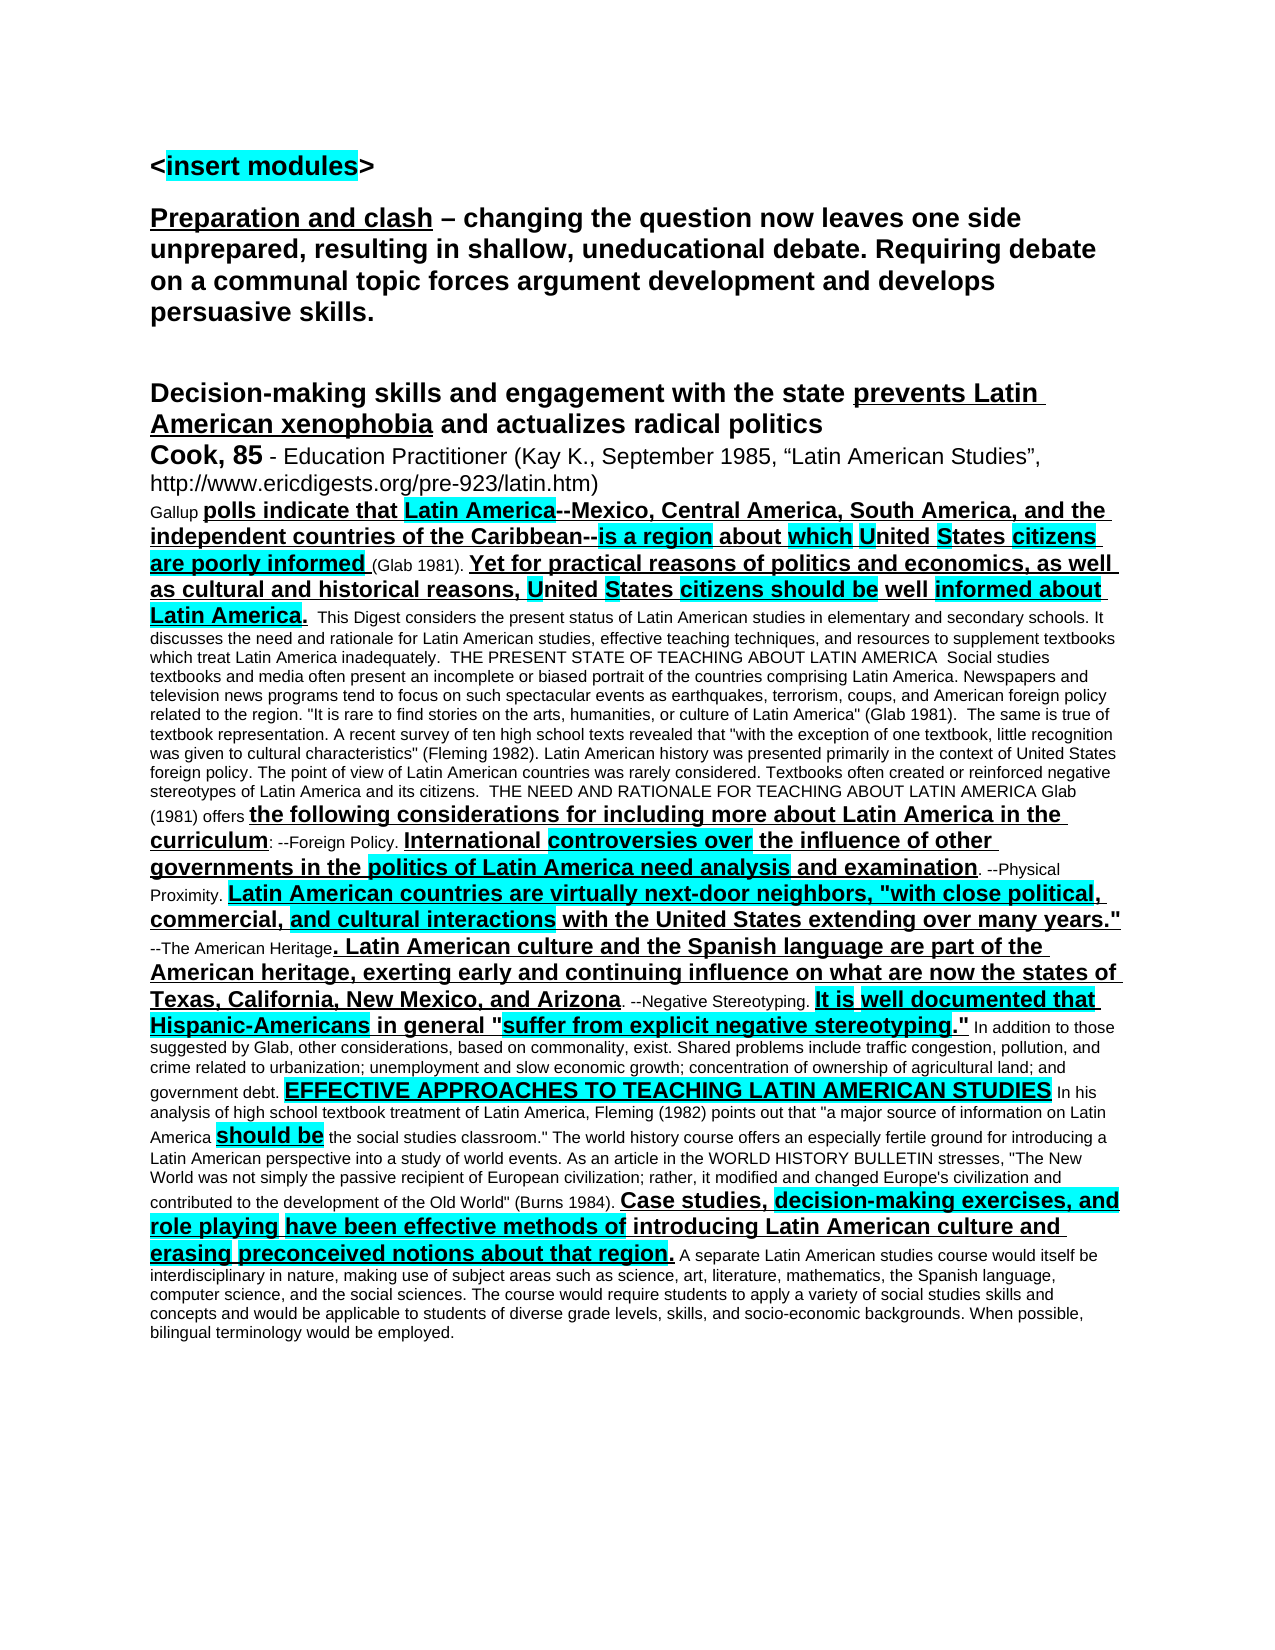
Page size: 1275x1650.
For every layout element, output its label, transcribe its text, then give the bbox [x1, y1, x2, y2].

subtitle Decision-making skills and engagement with the state prevents Latin American xenophobia and actualizes radical politics [150, 377, 1125, 439]
subtitle Preparation and clash – changing the question now leaves one side unprepared, resulting in shallow, uneducational debate. Requiring debate on a communal topic forces argument development and develops persuasive skills. [150, 202, 1125, 327]
text Cook, 85 - Education Practitioner (Kay K., September 1985, “Latin American Studies”, http://www.ericdigests.org/pre-923/latin.htm) [150, 439, 1125, 497]
subtitle <insert modules> [358, 150, 1125, 181]
text Gallup polls indicate that Latin America--Mexico, Central America, South America, and the independent countries of the Caribbean--is a region about which United States citizens are poorly informed (Glab 1981). Yet for practical reasons of politics and economics, as well as cultural and historical reasons, United States citizens should be well informed about Latin America. This Digest considers the present status of Latin American studies in elementary and secondary schools. It discusses the need and rationale for Latin American studies, effective teaching techniques, and resources to supplement textbooks which treat Latin America inadequately. THE PRESENT STATE OF TEACHING ABOUT LATIN AMERICA Social studies textbooks and media often present an incomplete or biased portrait of the countries comprising Latin America. Newspapers and television news programs tend to focus on such spectacular events as earthquakes, terrorism, coups, and American foreign policy related to the region. "It is rare to find stories on the arts, humanities, or culture of Latin America" (Glab 1981). The same is true of textbook representation. A recent survey of ten high school texts revealed that "with the exception of one textbook, little recognition was given to cultural characteristics" (Fleming 1982). Latin American history was presented primarily in the context of United States foreign policy. The point of view of Latin American countries was rarely considered. Textbooks often created or reinforced negative stereotypes of Latin America and its citizens. THE NEED AND RATIONALE FOR TEACHING ABOUT LATIN AMERICA Glab (1981) offers the following considerations for including more about Latin America in the curriculum: --Foreign Policy. International controversies over the influence of other governments in the politics of Latin America need analysis and examination. --Physical Proximity. Latin American countries are virtually next-door neighbors, "with close political, commercial, and cultural interactions with the United States extending over many years." --The American Heritage. Latin American culture and the Spanish language are part of the American heritage, exerting early and continuing influence on what are now the states of Texas, California, New Mexico, and Arizona. --Negative Stereotyping. It is well documented that Hispanic-Americans in general "suffer from explicit negative stereotyping." In addition to those suggested by Glab, other considerations, based on commonality, exist. Shared problems include traffic congestion, pollution, and crime related to urbanization; unemployment and slow economic growth; concentration of ownership of agricultural land; and government debt. EFFECTIVE APPROACHES TO TEACHING LATIN AMERICAN STUDIES In his analysis of high school textbook treatment of Latin America, Fleming (1982) points out that "a major source of information on Latin America should be the social studies classroom." The world history course offers an especially fertile ground for introducing a Latin American perspective into a study of world events. As an article in the WORLD HISTORY BULLETIN stresses, "The New World was not simply the passive recipient of European civilization; rather, it modified and changed Europe's civilization and contributed to the development of the Old World" (Burns 1984). Case studies, decision-making exercises, and role playing have been effective methods of introducing Latin American culture and erasing preconceived notions about that region. A separate Latin American studies course would itself be interdisciplinary in nature, making use of subject areas such as science, art, literature, mathematics, the Spanish language, computer science, and the social sciences. The course would require students to apply a variety of social studies skills and concepts and would be applicable to students of diverse grade levels, skills, and socio-economic backgrounds. When possible, bilingual terminology would be employed. [150, 497, 1125, 1342]
